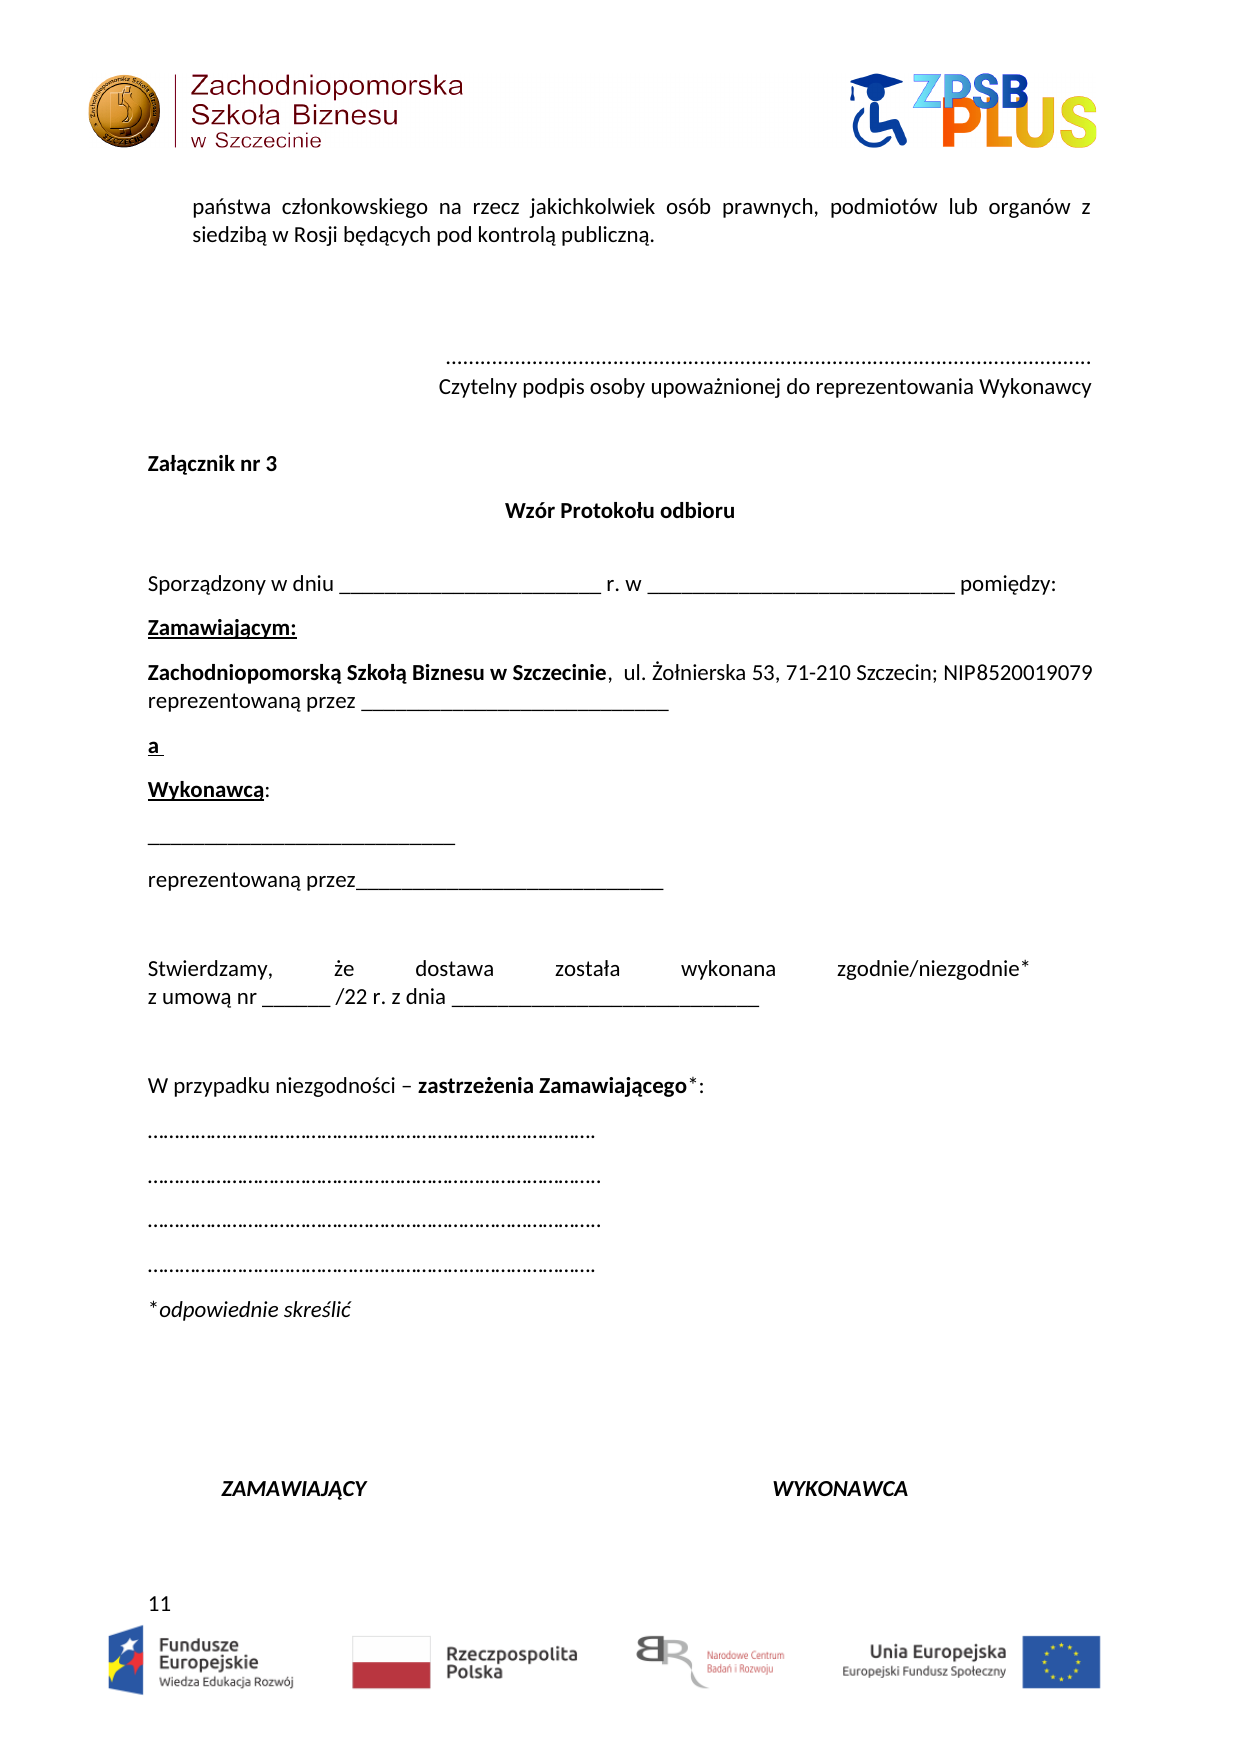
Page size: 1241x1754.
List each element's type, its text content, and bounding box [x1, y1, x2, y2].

text …………………………………………………………………………. [148, 1116, 1093, 1144]
text a [148, 731, 1093, 759]
picture [88, 1617, 1121, 1703]
text Sporządzony w dniu _______________________ r. w ___________________________ pomiędzy: [148, 569, 1093, 597]
text …………………………………………………………………………. [148, 1250, 1093, 1278]
text ................................................................................................................ Czytelny podpis osoby upoważnionej do reprezentowania Wykonawcy [148, 342, 1093, 430]
picture [88, 73, 1097, 148]
text Stwierdzamy, że dostawa została wykonana zgodnie/niezgodnie* z umową nr ______ /22 r. z dnia ___________________________ [148, 954, 1093, 1010]
text Zamawiającym: [148, 613, 1093, 641]
text Wzór Protokołu odbioru [148, 496, 1093, 524]
text ………………………………………………………………………….. [148, 1161, 1093, 1189]
text *odpowiednie skreślić [148, 1295, 1093, 1323]
text W przypadku niezgodności – zastrzeżenia Zamawiającego*: [148, 1072, 1093, 1099]
text Załącznik nr 3 [148, 449, 1093, 477]
text ………………………………………………………………………….. [148, 1206, 1093, 1234]
text Zachodniopomorską Szkołą Biznesu w Szczecinie, ul. Żołnierska 53, 71-210 Szczecin; NIP8520019079 reprezentowaną przez ___________________________ [148, 658, 1093, 714]
text Wykonawcą: [148, 775, 1093, 803]
text ___________________________ [148, 820, 1093, 848]
text reprezentowaną przez___________________________ [148, 865, 1093, 893]
text ZAMAWIAJĄCY WYKONAWCA [148, 1474, 1093, 1502]
